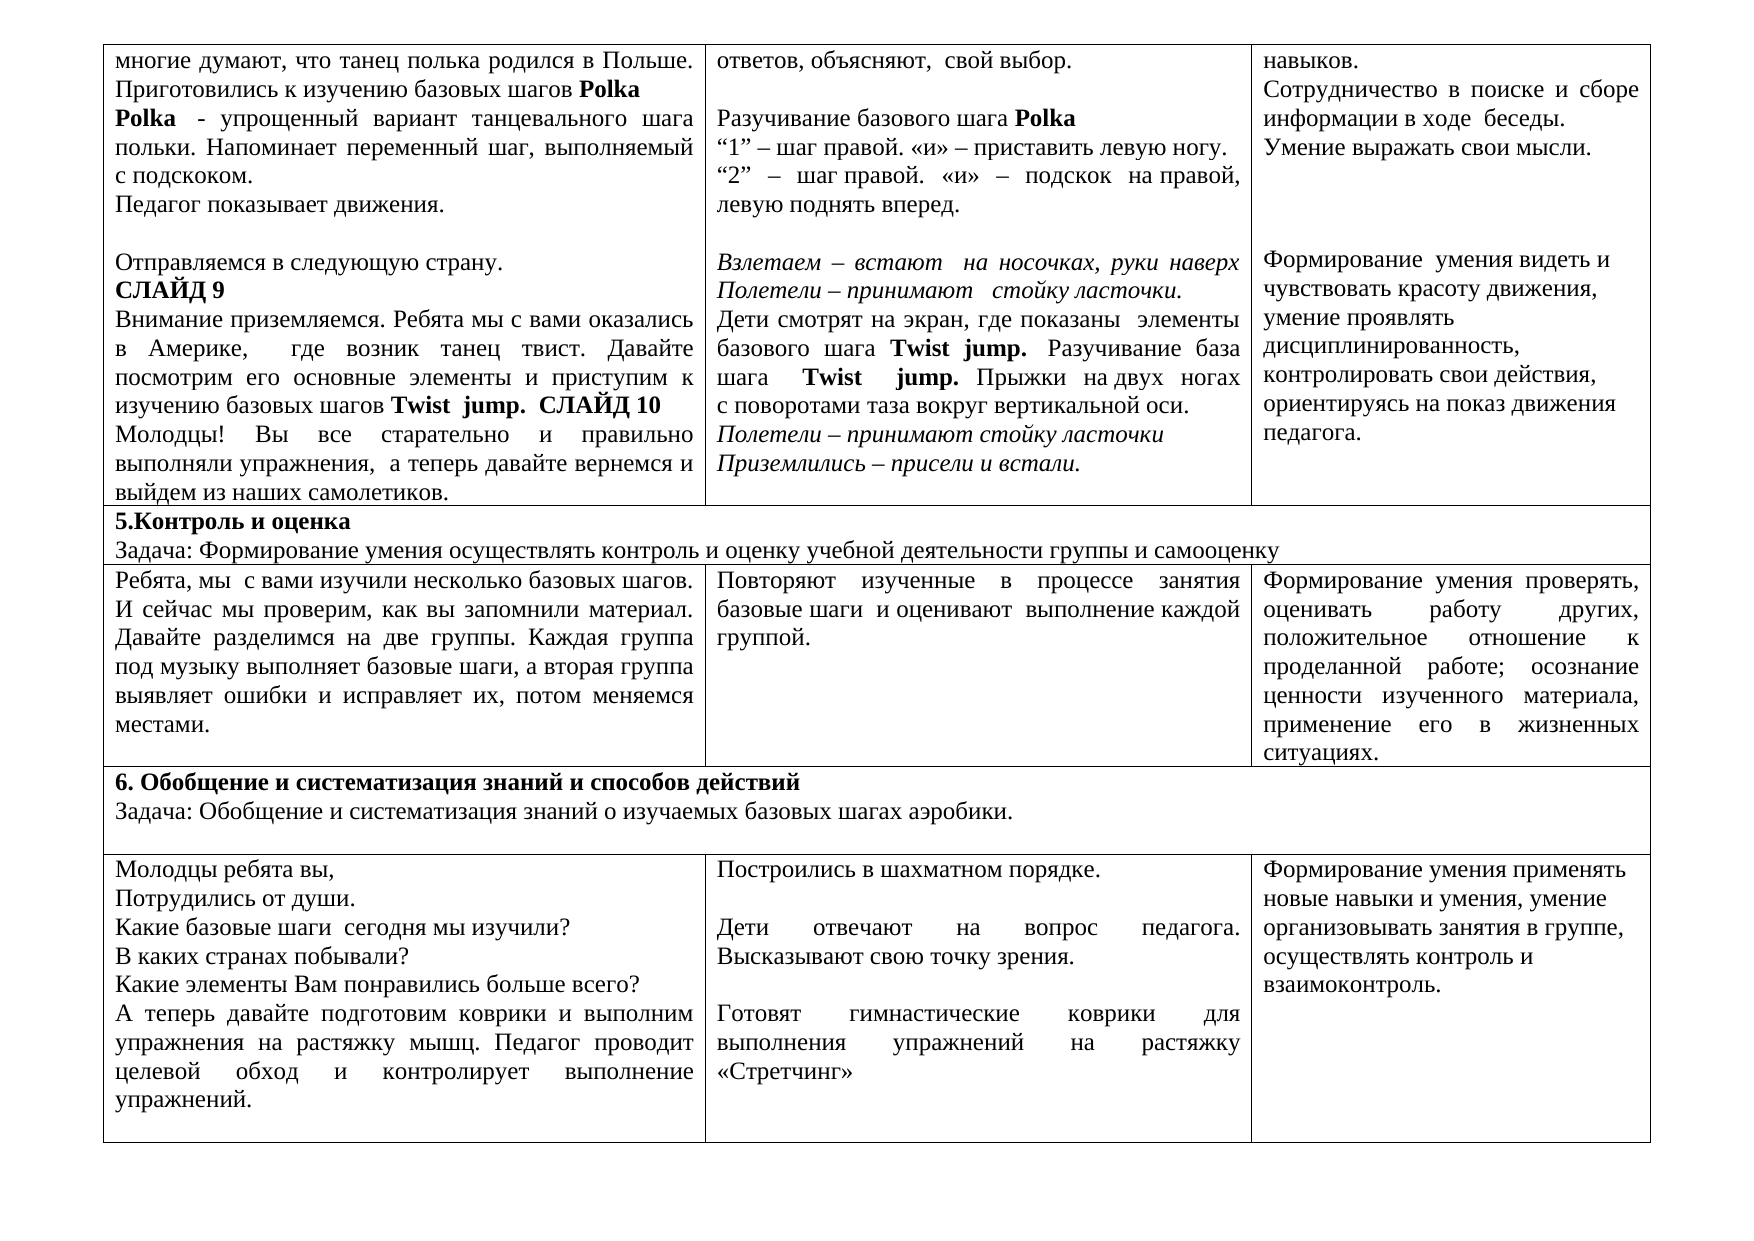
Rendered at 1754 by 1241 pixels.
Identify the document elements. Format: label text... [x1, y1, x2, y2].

table_cell Повторяют изученные в процессе занятия базовые шаги и оценивают выполнение каждой группой. [706, 565, 1251, 766]
table_cell 5.Контроль и оценка Задача: Формирование умения осуществлять контроль и оценку учебной деятельности группы и самооценку [104, 506, 1650, 564]
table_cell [104, 45, 705, 505]
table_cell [104, 855, 705, 1142]
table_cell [706, 855, 1251, 1142]
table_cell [1252, 855, 1650, 1142]
table_cell Ребята, мы с вами изучили несколько базовых шагов. И сейчас мы проверим, как вы запомнили материал. Давайте разделимся на две группы. Каждая группа под музыку выполняет базовые шаги, а вторая группа выявляет ошибки и исправляет их, потом меняемся местами. [104, 565, 705, 766]
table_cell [706, 45, 1251, 505]
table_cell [1252, 45, 1650, 505]
table_cell Формирование умения проверять, оценивать работу других, положительное отношение к проделанной работе; осознание ценности изученного материала, применение его в жизненных ситуациях. [1252, 565, 1650, 766]
table_cell 6. Обобщение и систематизация знаний и способов действий Задача: Обобщение и систематизация знаний о изучаемых базовых шагах аэробики. [104, 767, 1650, 853]
